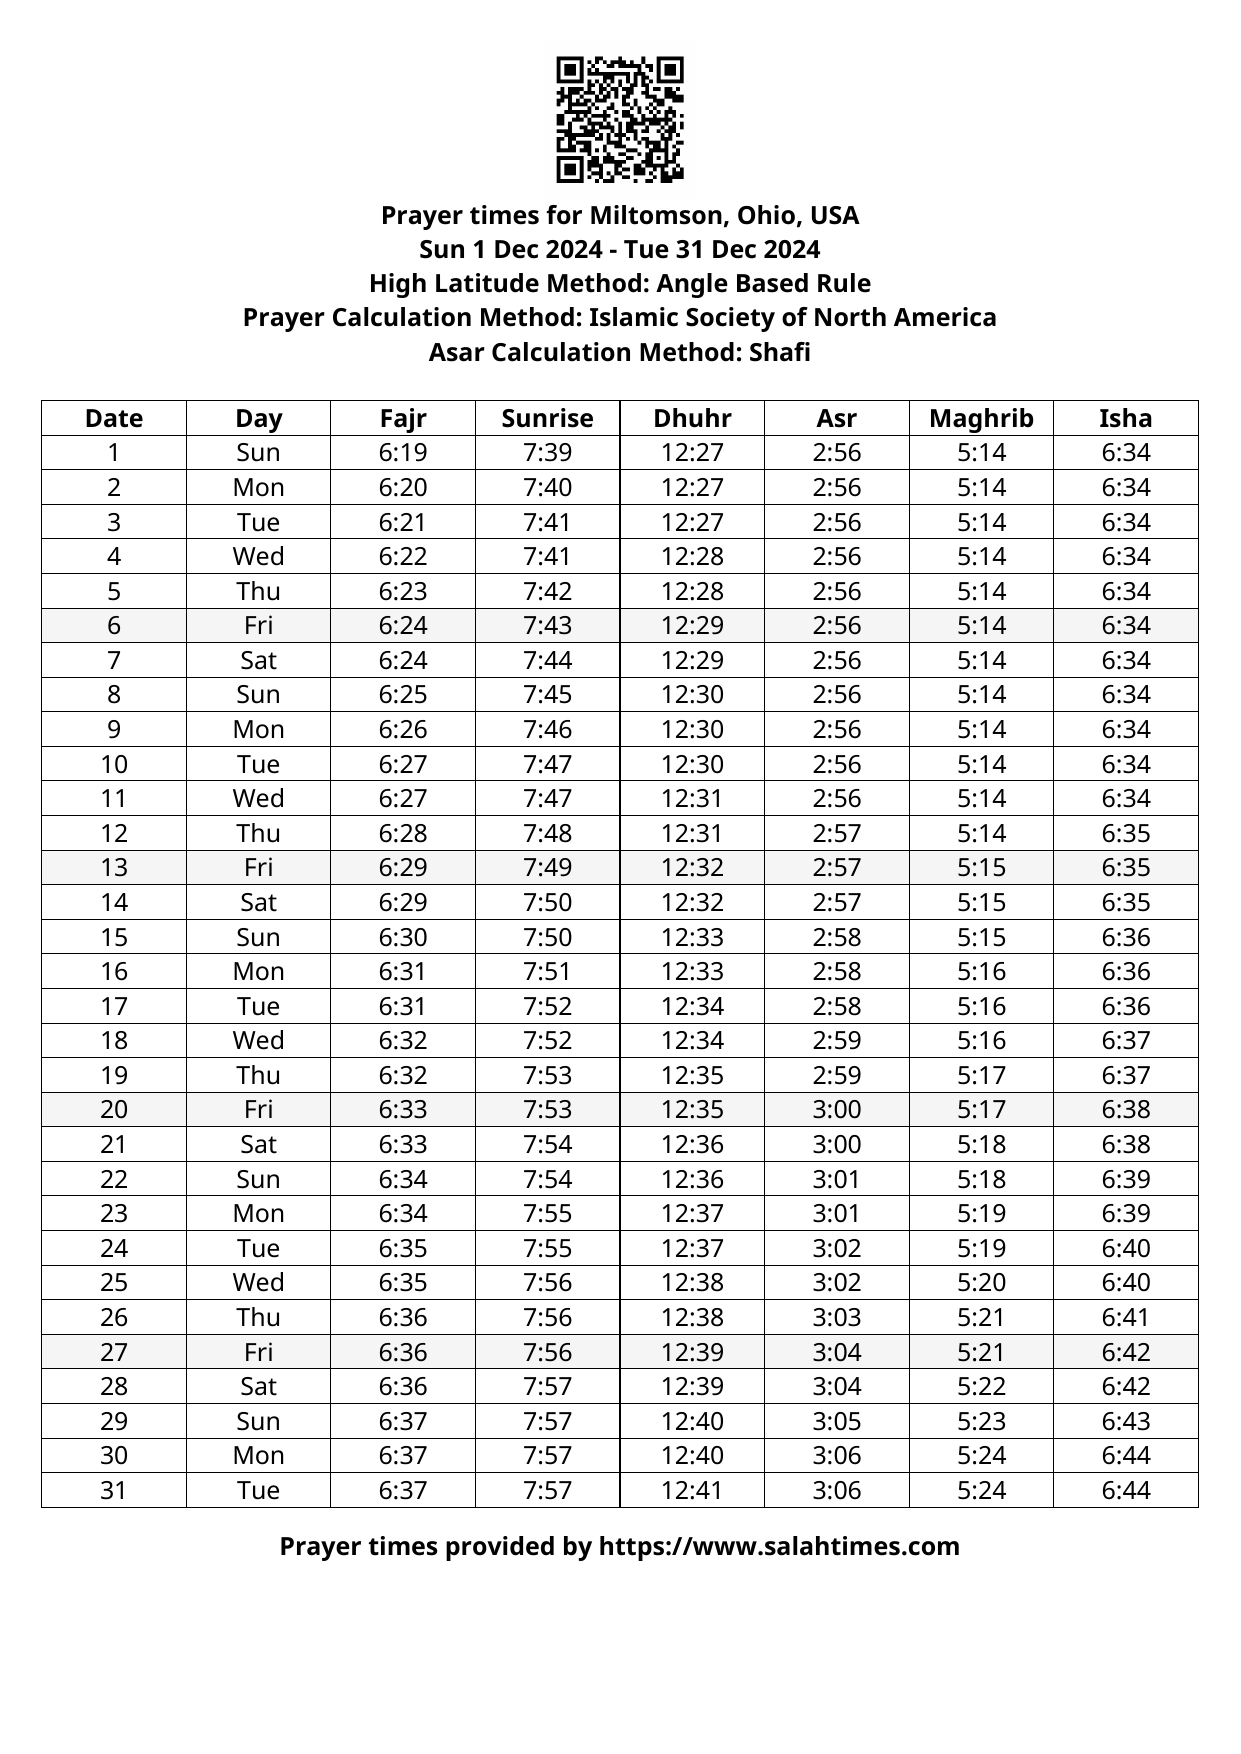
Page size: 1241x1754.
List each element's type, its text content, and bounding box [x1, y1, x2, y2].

table_cell 25 [42, 1266, 186, 1299]
table_cell 2:56 [765, 470, 909, 504]
table_cell 7:55 [476, 1196, 619, 1230]
table_cell 11 [42, 781, 186, 815]
table_cell Thu [187, 816, 330, 849]
table_cell Sun [187, 1162, 330, 1195]
table_cell 6:34 [1054, 470, 1198, 504]
table_cell 12:28 [621, 539, 764, 573]
table_cell 12:30 [621, 712, 764, 746]
table_cell 2:56 [765, 609, 909, 642]
table_cell 7:53 [476, 1093, 619, 1126]
table_cell 5:14 [910, 470, 1053, 504]
table_header Isha [1054, 401, 1198, 434]
table_cell 5:14 [910, 505, 1053, 538]
table_cell Sun [187, 678, 330, 711]
table_cell 7:57 [476, 1439, 619, 1472]
table_cell 6:36 [1054, 989, 1198, 1022]
table_cell 7:50 [476, 920, 619, 953]
table_cell Mon [187, 470, 330, 504]
table_cell Sat [187, 885, 330, 919]
table_cell 2:56 [765, 436, 909, 469]
table_cell 7:47 [476, 781, 619, 815]
table_cell 7:54 [476, 1127, 619, 1161]
table_cell 6:28 [331, 816, 475, 849]
table_cell 6:35 [331, 1266, 475, 1299]
table_cell 12:30 [621, 747, 764, 780]
table_cell 6:40 [1054, 1266, 1198, 1299]
table_cell 4 [42, 539, 186, 573]
table_cell 6:34 [1054, 678, 1198, 711]
table_cell 1 [42, 436, 186, 469]
table_cell 12:38 [621, 1300, 764, 1334]
table_cell 5:14 [910, 781, 1053, 815]
table_cell 6:34 [1054, 781, 1198, 815]
table_cell 6:30 [331, 920, 475, 953]
table_cell 5:21 [910, 1300, 1053, 1334]
table_cell Thu [187, 1300, 330, 1334]
table_cell 6:36 [331, 1300, 475, 1334]
table_cell Wed [187, 1024, 330, 1057]
table_cell 12:32 [621, 851, 764, 884]
table_cell Mon [187, 1439, 330, 1472]
table_cell 6:35 [1054, 885, 1198, 919]
table_cell 28 [42, 1369, 186, 1403]
table_cell 2:57 [765, 851, 909, 884]
table_cell 12:27 [621, 436, 764, 469]
table_cell 7:41 [476, 539, 619, 573]
table_cell 7:51 [476, 954, 619, 988]
table_cell 6 [42, 609, 186, 642]
table_cell 7:56 [476, 1335, 619, 1368]
table_cell 3:06 [765, 1439, 909, 1472]
table_cell 15 [42, 920, 186, 953]
table_cell Thu [187, 574, 330, 607]
table_cell 2:56 [765, 678, 909, 711]
table_cell Tue [187, 1473, 330, 1507]
table_header Date [42, 401, 186, 434]
table_cell 18 [42, 1024, 186, 1057]
table_cell 3:03 [765, 1300, 909, 1334]
table_cell 12:31 [621, 781, 764, 815]
table_cell 5:21 [910, 1335, 1053, 1368]
table_cell 12:33 [621, 954, 764, 988]
table_cell 2:56 [765, 505, 909, 538]
table_cell 2:56 [765, 643, 909, 677]
table_cell Wed [187, 781, 330, 815]
table_cell 12:37 [621, 1196, 764, 1230]
table_cell 5:14 [910, 609, 1053, 642]
table_cell 12:40 [621, 1404, 764, 1437]
table_cell 5:15 [910, 920, 1053, 953]
table_cell 5:16 [910, 954, 1053, 988]
table_cell 6:39 [1054, 1162, 1198, 1195]
table_cell 12:41 [621, 1473, 764, 1507]
table_cell 12:27 [621, 470, 764, 504]
table_cell 7:48 [476, 816, 619, 849]
table_cell 3:02 [765, 1231, 909, 1264]
table_cell 6:36 [1054, 920, 1198, 953]
table_cell 6:37 [331, 1439, 475, 1472]
table_cell 12:33 [621, 920, 764, 953]
table_cell 7:53 [476, 1058, 619, 1092]
table_header Dhuhr [621, 401, 764, 434]
table_cell Fri [187, 1093, 330, 1126]
table_cell 12:40 [621, 1439, 764, 1472]
text Prayer times for Miltomson, Ohio, USA [42, 198, 1198, 232]
table_cell 6:21 [331, 505, 475, 538]
table_cell 5:24 [910, 1473, 1053, 1507]
table_cell 2:56 [765, 539, 909, 573]
table_cell 6:34 [1054, 643, 1198, 677]
table_cell 17 [42, 989, 186, 1022]
table_cell 12:36 [621, 1162, 764, 1195]
table_cell 12:29 [621, 643, 764, 677]
table_cell Sat [187, 1127, 330, 1161]
table_cell 5:23 [910, 1404, 1053, 1437]
table_cell 6:24 [331, 609, 475, 642]
table_cell 7:41 [476, 505, 619, 538]
table_cell 5:15 [910, 885, 1053, 919]
table_cell 24 [42, 1231, 186, 1264]
table_cell 6:39 [1054, 1196, 1198, 1230]
table_cell 2:57 [765, 885, 909, 919]
table_cell 6:40 [1054, 1231, 1198, 1264]
table_cell Sat [187, 643, 330, 677]
table_cell 6:36 [1054, 954, 1198, 988]
table_cell Fri [187, 1335, 330, 1368]
table_cell 7:49 [476, 851, 619, 884]
table_cell Sun [187, 920, 330, 953]
table_cell 6:34 [331, 1162, 475, 1195]
table_cell 6:41 [1054, 1300, 1198, 1334]
table_cell 7:52 [476, 989, 619, 1022]
table_header Sunrise [476, 401, 619, 434]
table_cell 7:50 [476, 885, 619, 919]
table_cell 12:27 [621, 505, 764, 538]
table_cell 6:32 [331, 1024, 475, 1057]
table_cell 20 [42, 1093, 186, 1126]
table_cell 2:58 [765, 954, 909, 988]
table_cell 5:19 [910, 1231, 1053, 1264]
table_cell 7:45 [476, 678, 619, 711]
table_cell 5:19 [910, 1196, 1053, 1230]
table_cell 6:25 [331, 678, 475, 711]
table_cell 3:05 [765, 1404, 909, 1437]
table_cell 2:59 [765, 1058, 909, 1092]
table_cell 5:15 [910, 851, 1053, 884]
table_cell 5:18 [910, 1127, 1053, 1161]
text Prayer Calculation Method: Islamic Society of North America [42, 300, 1198, 334]
table_cell 12:35 [621, 1093, 764, 1126]
table_cell 12:31 [621, 816, 764, 849]
table_cell 21 [42, 1127, 186, 1161]
table_cell 2:56 [765, 747, 909, 780]
table_cell 12:29 [621, 609, 764, 642]
table_cell 7:57 [476, 1369, 619, 1403]
table_cell 5:17 [910, 1058, 1053, 1092]
table_cell 5 [42, 574, 186, 607]
table_cell Mon [187, 712, 330, 746]
table_cell 12:34 [621, 1024, 764, 1057]
table_cell 7:46 [476, 712, 619, 746]
table_cell 6:38 [1054, 1127, 1198, 1161]
table_cell 5:16 [910, 989, 1053, 1022]
table_cell 3:00 [765, 1093, 909, 1126]
table_cell 6:34 [1054, 505, 1198, 538]
table_cell 7:44 [476, 643, 619, 677]
table_cell 10 [42, 747, 186, 780]
table_cell 7:54 [476, 1162, 619, 1195]
text High Latitude Method: Angle Based Rule [42, 266, 1198, 300]
table_cell Sat [187, 1369, 330, 1403]
table_cell 6:36 [331, 1335, 475, 1368]
table_cell Tue [187, 505, 330, 538]
table_cell 14 [42, 885, 186, 919]
table_cell 7:57 [476, 1404, 619, 1437]
table_cell 12:35 [621, 1058, 764, 1092]
table_cell 3:04 [765, 1335, 909, 1368]
text Prayer times provided by https://www.salahtimes.com [42, 1528, 1198, 1563]
table_cell 3:00 [765, 1127, 909, 1161]
table_cell 6:34 [1054, 712, 1198, 746]
table_cell 7:56 [476, 1266, 619, 1299]
table_cell 6:43 [1054, 1404, 1198, 1437]
table_cell 8 [42, 678, 186, 711]
table_cell 12:28 [621, 574, 764, 607]
table_cell 6:37 [331, 1404, 475, 1437]
table_cell 3 [42, 505, 186, 538]
table_cell 5:14 [910, 643, 1053, 677]
table_cell 6:27 [331, 747, 475, 780]
table_cell 12:36 [621, 1127, 764, 1161]
table_header Fajr [331, 401, 475, 434]
table_cell 6:37 [1054, 1058, 1198, 1092]
table_cell 6:35 [1054, 851, 1198, 884]
table_cell Mon [187, 954, 330, 988]
table_cell 6:24 [331, 643, 475, 677]
table_cell 2 [42, 470, 186, 504]
table_cell 5:14 [910, 747, 1053, 780]
picture [542, 41, 699, 198]
table_cell 7:43 [476, 609, 619, 642]
table_cell Wed [187, 539, 330, 573]
table_cell 6:37 [331, 1473, 475, 1507]
table_cell 12:34 [621, 989, 764, 1022]
table_cell 6:33 [331, 1127, 475, 1161]
table_cell 6:31 [331, 989, 475, 1022]
table_cell 3:01 [765, 1196, 909, 1230]
table_cell 19 [42, 1058, 186, 1092]
table_cell 26 [42, 1300, 186, 1334]
table_cell 6:34 [1054, 747, 1198, 780]
table_cell 2:56 [765, 781, 909, 815]
table_cell 5:16 [910, 1024, 1053, 1057]
table_cell 6:44 [1054, 1473, 1198, 1507]
table_cell 12:32 [621, 885, 764, 919]
table_cell Thu [187, 1058, 330, 1092]
table_cell 12:38 [621, 1266, 764, 1299]
table_cell 12 [42, 816, 186, 849]
table_cell 23 [42, 1196, 186, 1230]
table_cell 7 [42, 643, 186, 677]
table_cell 3:02 [765, 1266, 909, 1299]
table_cell 7:57 [476, 1473, 619, 1507]
table_cell Sun [187, 1404, 330, 1437]
table_cell 12:37 [621, 1231, 764, 1264]
table_cell 6:35 [331, 1231, 475, 1264]
table_cell 2:56 [765, 712, 909, 746]
table_cell 7:47 [476, 747, 619, 780]
table_cell 5:14 [910, 678, 1053, 711]
text Sun 1 Dec 2024 - Tue 31 Dec 2024 [42, 232, 1198, 266]
table_cell 3:04 [765, 1369, 909, 1403]
text Asar Calculation Method: Shafi [42, 334, 1198, 368]
table_cell 5:14 [910, 816, 1053, 849]
table_cell 6:44 [1054, 1439, 1198, 1472]
table_cell 2:57 [765, 816, 909, 849]
table_cell 5:17 [910, 1093, 1053, 1126]
table_cell 6:34 [1054, 609, 1198, 642]
table_cell 7:40 [476, 470, 619, 504]
table_cell 2:58 [765, 920, 909, 953]
table_cell 6:35 [1054, 816, 1198, 849]
table_cell 27 [42, 1335, 186, 1368]
table_cell 7:55 [476, 1231, 619, 1264]
table_cell 6:20 [331, 470, 475, 504]
table_cell 6:34 [331, 1196, 475, 1230]
table_cell Tue [187, 1231, 330, 1264]
table_cell 6:26 [331, 712, 475, 746]
table_cell 2:59 [765, 1024, 909, 1057]
table_cell 7:42 [476, 574, 619, 607]
table_cell 7:56 [476, 1300, 619, 1334]
table_cell Fri [187, 851, 330, 884]
table_cell 30 [42, 1439, 186, 1472]
table_cell Tue [187, 747, 330, 780]
table_cell 6:23 [331, 574, 475, 607]
table_cell 5:14 [910, 712, 1053, 746]
table_cell 12:39 [621, 1369, 764, 1403]
table_cell Wed [187, 1266, 330, 1299]
table_cell 6:29 [331, 885, 475, 919]
table_cell 29 [42, 1404, 186, 1437]
table_cell 5:22 [910, 1369, 1053, 1403]
table_cell 6:42 [1054, 1335, 1198, 1368]
table_cell 6:31 [331, 954, 475, 988]
table_cell 2:58 [765, 989, 909, 1022]
table_cell 12:39 [621, 1335, 764, 1368]
table_cell 6:32 [331, 1058, 475, 1092]
table_cell 5:14 [910, 574, 1053, 607]
table_cell 5:18 [910, 1162, 1053, 1195]
table_cell 22 [42, 1162, 186, 1195]
table_cell 6:27 [331, 781, 475, 815]
table_cell 6:22 [331, 539, 475, 573]
table_cell Fri [187, 609, 330, 642]
table_cell 7:39 [476, 436, 619, 469]
table_cell 6:33 [331, 1093, 475, 1126]
table_cell 12:30 [621, 678, 764, 711]
table_cell 6:34 [1054, 574, 1198, 607]
table_cell 6:34 [1054, 539, 1198, 573]
table_cell 13 [42, 851, 186, 884]
table_cell 5:20 [910, 1266, 1053, 1299]
table_cell 6:29 [331, 851, 475, 884]
table_cell 16 [42, 954, 186, 988]
table_cell 6:42 [1054, 1369, 1198, 1403]
table_cell 5:14 [910, 436, 1053, 469]
table_cell 6:37 [1054, 1024, 1198, 1057]
table_cell Mon [187, 1196, 330, 1230]
table_cell 6:34 [1054, 436, 1198, 469]
table_cell 6:19 [331, 436, 475, 469]
table_cell 5:24 [910, 1439, 1053, 1472]
table_header Maghrib [910, 401, 1053, 434]
table_cell 2:56 [765, 574, 909, 607]
table_cell 31 [42, 1473, 186, 1507]
table_cell Sun [187, 436, 330, 469]
table_cell 5:14 [910, 539, 1053, 573]
table_cell Tue [187, 989, 330, 1022]
table_cell 9 [42, 712, 186, 746]
table_cell 3:01 [765, 1162, 909, 1195]
table_cell 6:38 [1054, 1093, 1198, 1126]
table_cell 7:52 [476, 1024, 619, 1057]
table_header Day [187, 401, 330, 434]
table_cell 6:36 [331, 1369, 475, 1403]
table_cell 3:06 [765, 1473, 909, 1507]
table_header Asr [765, 401, 909, 434]
